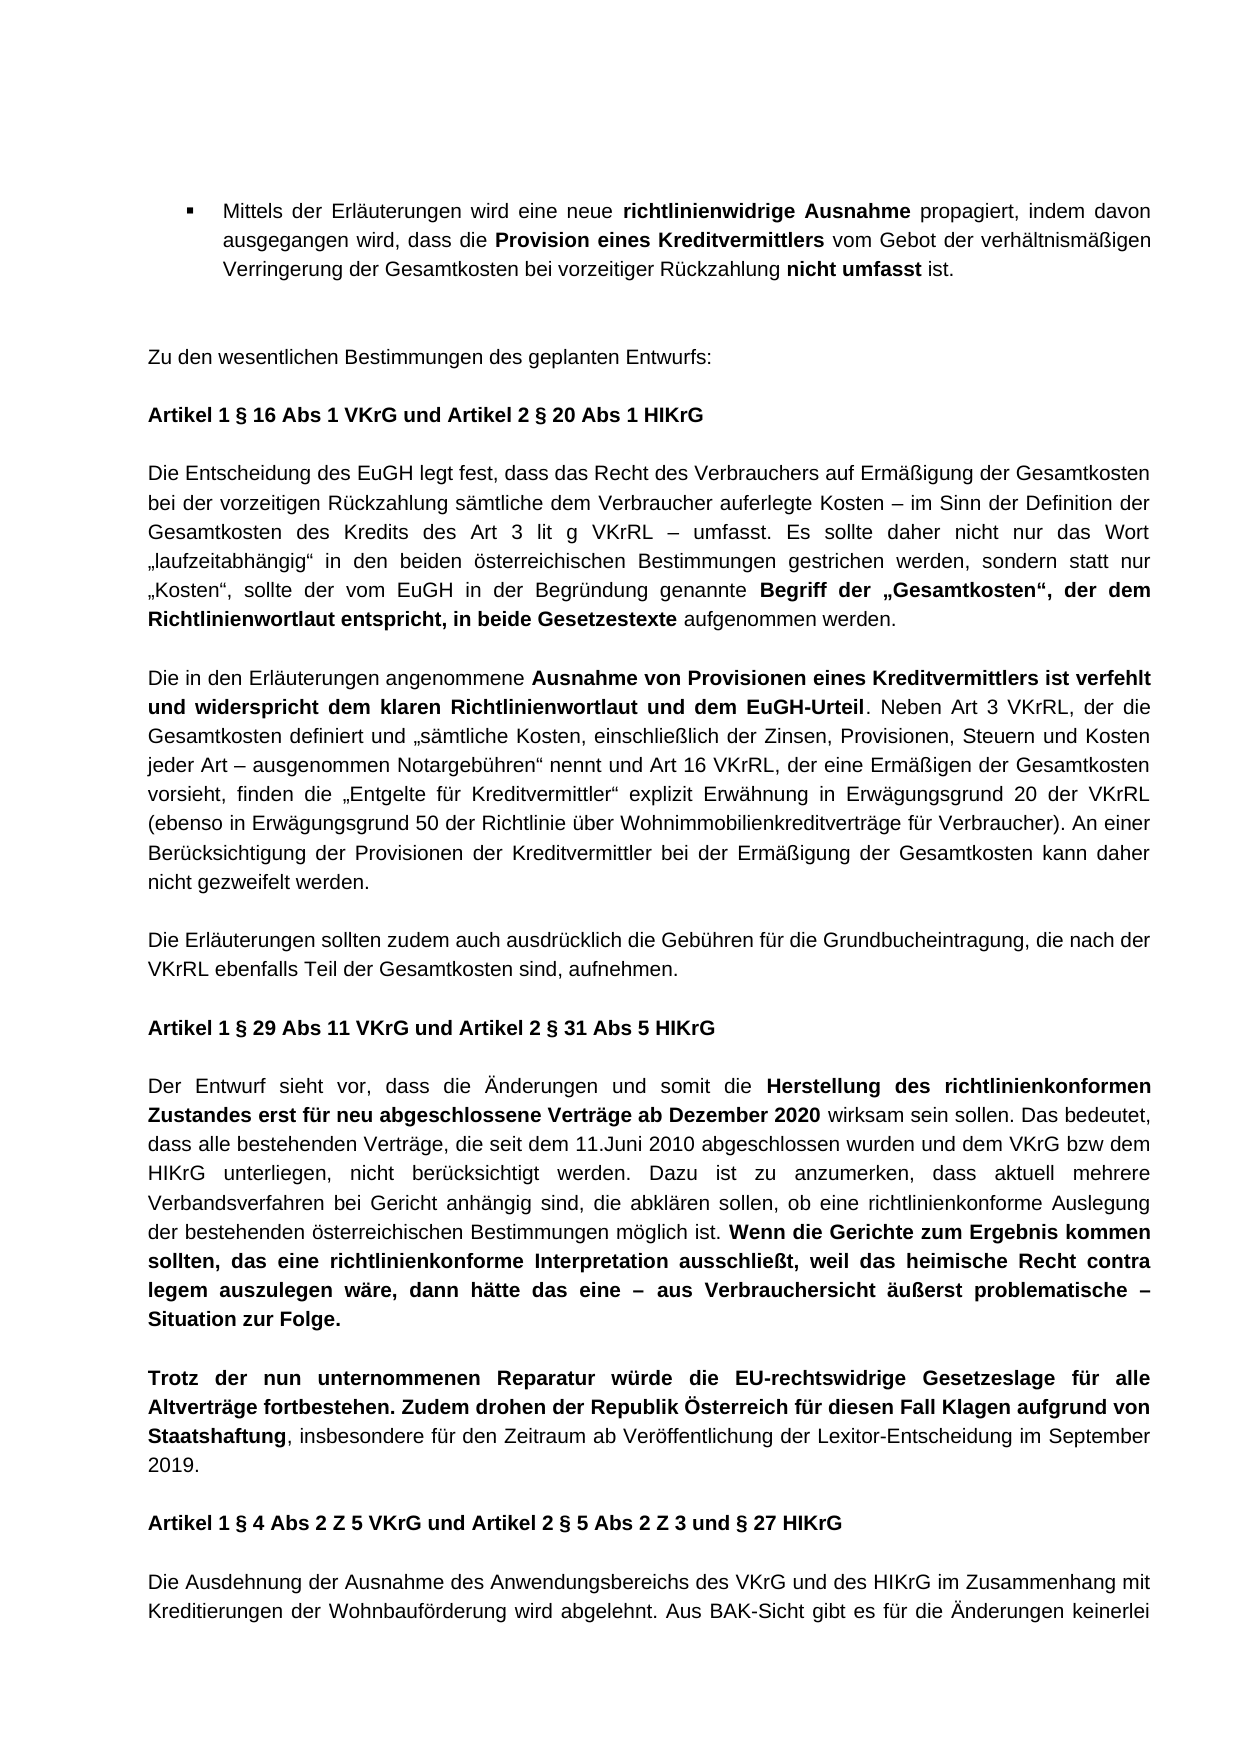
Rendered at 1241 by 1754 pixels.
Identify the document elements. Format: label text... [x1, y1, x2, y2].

text Die in den Erläuterungen angenommene Ausnahme von Provisionen eines Kreditvermittlers ist verfehlt und widerspricht dem klaren Richtlinienwortlaut und dem EuGH-Urteil. Neben Art 3 VKrRL, der die Gesamtkosten definiert und „sämtliche Kosten, einschließlich der Zinsen, Provisionen, Steuern und Kosten jeder Art – ausgenommen Notargebühren“ nennt und Art 16 VKrRL, der eine Ermäßigen der Gesamtkosten vorsieht, finden die „Entgelte für Kreditvermittler“ explizit Erwähnung in Erwägungsgrund 20 der VKrRL (ebenso in Erwägungsgrund 50 der Richtlinie über Wohnimmobilienkreditverträge für Verbraucher). An einer Berücksichtigung der Provisionen der Kreditvermittler bei der Ermäßigung der Gesamtkosten kann daher nicht gezweifelt werden. [148, 662, 1152, 895]
text Trotz der nun unternommenen Reparatur würde die EU-rechtswidrige Gesetzeslage für alle Altverträge fortbestehen. Zudem drohen der Republik Österreich für diesen Fall Klagen aufgrund von Staatshaftung, insbesondere für den Zeitraum ab Veröffentlichung der Lexitor-Entscheidung im September 2019. [148, 1362, 1152, 1478]
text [148, 1566, 1152, 1624]
text Der Entwurf sieht vor, dass die Änderungen und somit die Herstellung des richtlinienkonformen Zustandes erst für neu abgeschlossene Verträge ab Dezember 2020 wirksam sein sollen. Das bedeutet, dass alle bestehenden Verträge, die seit dem 11.Juni 2010 abgeschlossen wurden und dem VKrG bzw dem HIKrG unterliegen, nicht berücksichtigt werden. Dazu ist zu anzumerken, dass aktuell mehrere Verbandsverfahren bei Gericht anhängig sind, die abklären sollen, ob eine richtlinienkonforme Auslegung der bestehenden österreichischen Bestimmungen möglich ist. Wenn die Gerichte zum Ergebnis kommen sollten, das eine richtlinienkonforme Interpretation ausschließt, weil das heimische Recht contra legem auszulegen wäre, dann hätte das eine – aus Verbrauchersicht äußerst problematische – Situation zur Folge. [148, 1070, 1152, 1332]
list Mittels der Erläuterungen wird eine neue richtlinienwidrige Ausnahme propagiert, indem davon ausgegangen wird, dass die Provision eines Kreditvermittlers vom Gebot der verhältnismäßigen Verringerung der Gesamtkosten bei vorzeitiger Rückzahlung nicht umfasst ist. [185, 195, 1152, 282]
text Artikel 1 § 29 Abs 11 VKrG und Artikel 2 § 31 Abs 5 HIKrG [148, 1012, 1152, 1041]
text Die Entscheidung des EuGH legt fest, dass das Recht des Verbrauchers auf Ermäßigung der Gesamtkosten bei der vorzeitigen Rückzahlung sämtliche dem Verbraucher auferlegte Kosten – im Sinn der Definition der Gesamtkosten des Kredits des Art 3 lit g VKrRL – umfasst. Es sollte daher nicht nur das Wort „laufzeitabhängig“ in den beiden österreichischen Bestimmungen gestrichen werden, sondern statt nur „Kosten“, sollte der vom EuGH in der Begründung genannte Begriff der „Gesamtkosten“, der dem Richtlinienwortlaut entspricht, in beide Gesetzestexte aufgenommen werden. [148, 457, 1152, 632]
text Die Erläuterungen sollten zudem auch ausdrücklich die Gebühren für die Grundbucheintragung, die nach der VKrRL ebenfalls Teil der Gesamtkosten sind, aufnehmen. [148, 924, 1152, 982]
text Zu den wesentlichen Bestimmungen des geplanten Entwurfs: [148, 341, 1152, 370]
text Artikel 1 § 4 Abs 2 Z 5 VKrG und Artikel 2 § 5 Abs 2 Z 3 und § 27 HIKrG [148, 1507, 1152, 1537]
text Artikel 1 § 16 Abs 1 VKrG und Artikel 2 § 20 Abs 1 HIKrG [148, 399, 1152, 428]
